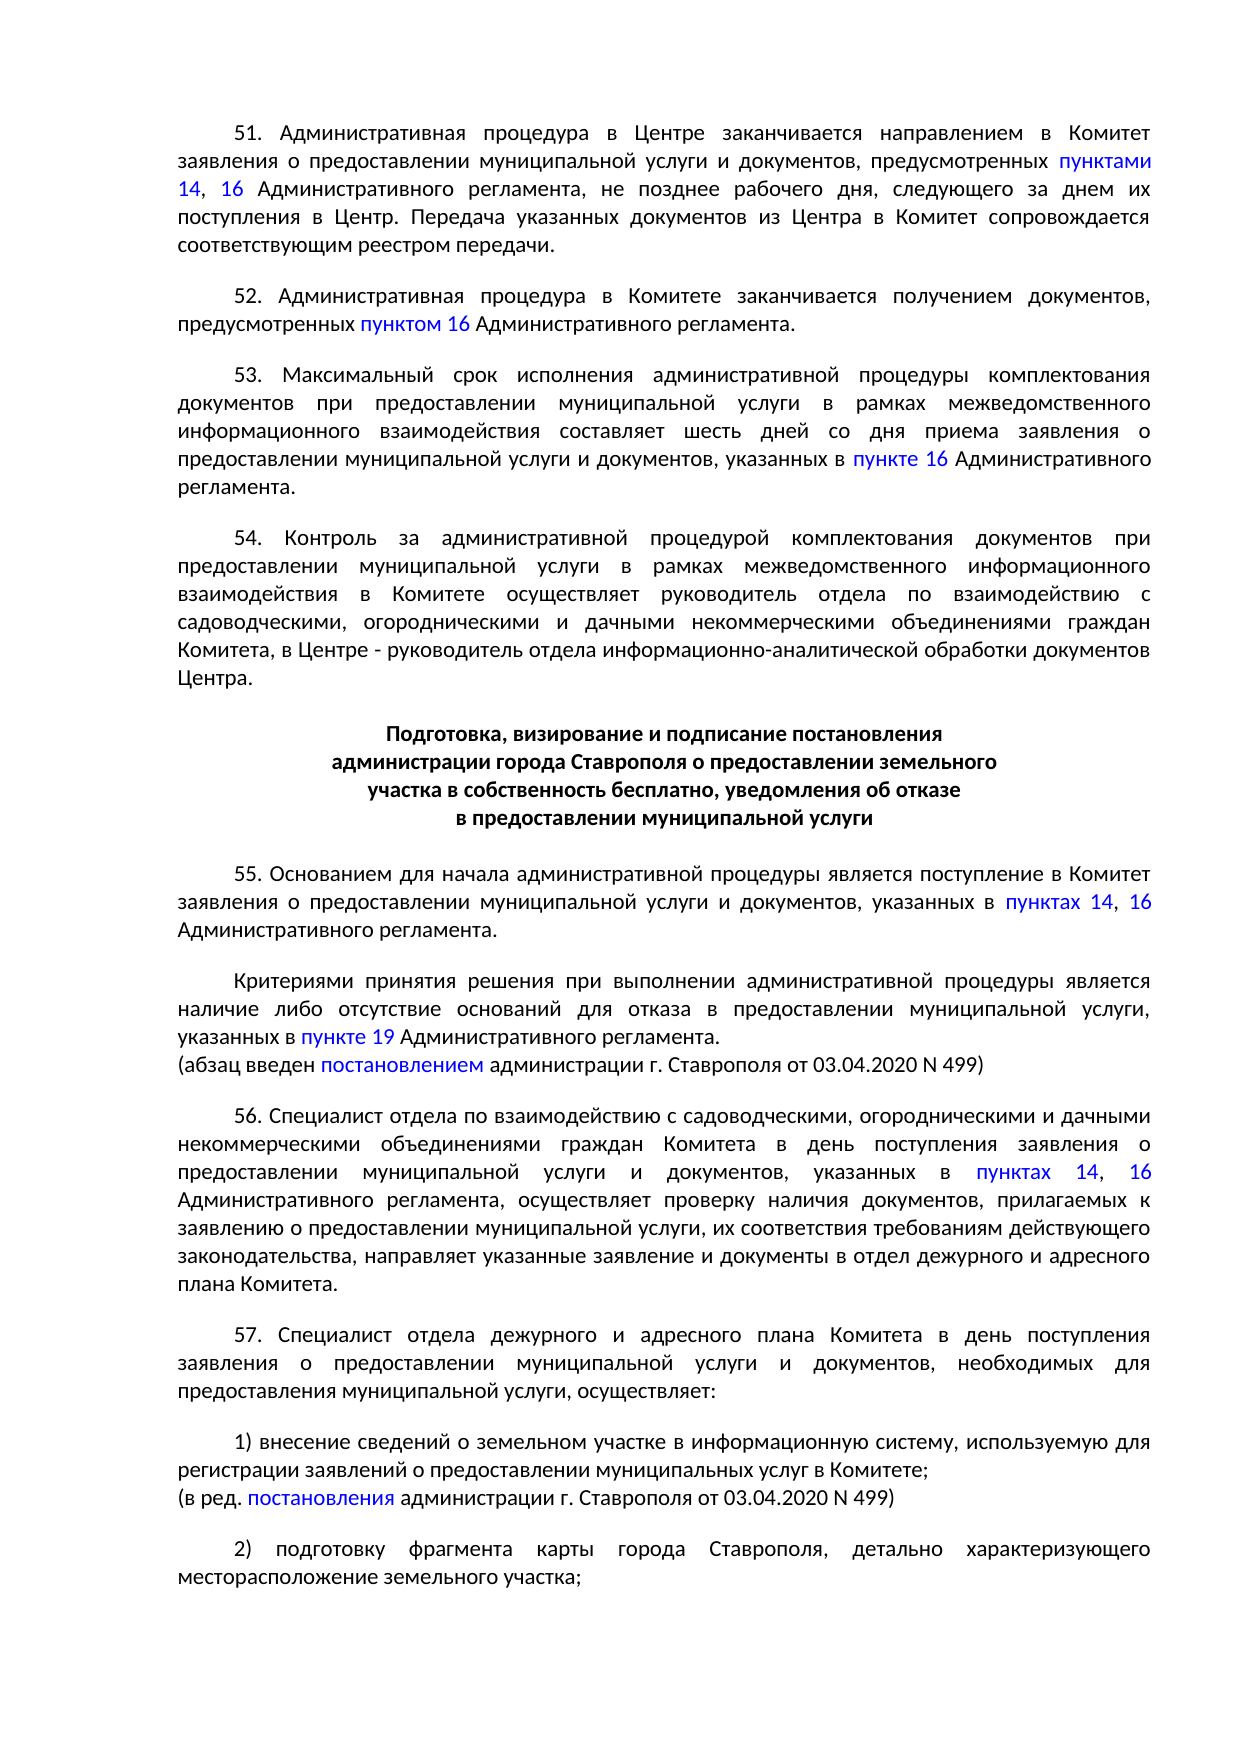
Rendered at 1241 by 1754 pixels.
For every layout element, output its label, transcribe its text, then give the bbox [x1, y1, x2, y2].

text 54. Контроль за административной процедурой комплектования документов при предоставлении муниципальной услуги в рамках межведомственного информационного взаимодействия в Комитете осуществляет руководитель отдела по взаимодействию с садоводческими, огородническими и дачными некоммерческими объединениями граждан Комитета, в Центре - руководитель отдела информационно-аналитической обработки документов Центра. [177, 523, 1152, 691]
text 56. Специалист отдела по взаимодействию с садоводческими, огородническими и дачными некоммерческими объединениями граждан Комитета в день поступления заявления о предоставлении муниципальной услуги и документов, указанных в пунктах 14, 16 Административного регламента, осуществляет проверку наличия документов, прилагаемых к заявлению о предоставлении муниципальной услуги, их соответствия требованиям действующего законодательства, направляет указанные заявление и документы в отдел дежурного и адресного плана Комитета. [177, 1101, 1152, 1297]
text 53. Максимальный срок исполнения административной процедуры комплектования документов при предоставлении муниципальной услуги в рамках межведомственного информационного взаимодействия составляет шесть дней со дня приема заявления о предоставлении муниципальной услуги и документов, указанных в пункте 16 Административного регламента. [177, 360, 1152, 500]
title участка в собственность бесплатно, уведомления об отказе [177, 775, 1152, 803]
title Подготовка, визирование и подписание постановления [177, 719, 1152, 747]
title администрации города Ставрополя о предоставлении земельного [177, 747, 1152, 775]
text 2) подготовку фрагмента карты города Ставрополя, детально характеризующего месторасположение земельного участка; [177, 1534, 1152, 1590]
title в предоставлении муниципальной услуги [177, 803, 1152, 831]
text Критериями принятия решения при выполнении административной процедуры является наличие либо отсутствие оснований для отказа в предоставлении муниципальной услуги, указанных в пункте 19 Административного регламента. [177, 966, 1152, 1050]
text 1) внесение сведений о земельном участке в информационную систему, используемую для регистрации заявлений о предоставлении муниципальных услуг в Комитете; [177, 1427, 1152, 1483]
text 52. Административная процедура в Комитете заканчивается получением документов, предусмотренных пунктом 16 Административного регламента. [177, 281, 1152, 337]
text (в ред. постановления администрации г. Ставрополя от 03.04.2020 N 499) [177, 1483, 1152, 1511]
text 57. Специалист отдела дежурного и адресного плана Комитета в день поступления заявления о предоставлении муниципальной услуги и документов, необходимых для предоставления муниципальной услуги, осуществляет: [177, 1320, 1152, 1404]
text 55. Основанием для начала административной процедуры является поступление в Комитет заявления о предоставлении муниципальной услуги и документов, указанных в пунктах 14, 16 Административного регламента. [177, 859, 1152, 943]
text (абзац введен постановлением администрации г. Ставрополя от 03.04.2020 N 499) [177, 1050, 1152, 1078]
text 51. Административная процедура в Центре заканчивается направлением в Комитет заявления о предоставлении муниципальной услуги и документов, предусмотренных пунктами 14, 16 Административного регламента, не позднее рабочего дня, следующего за днем их поступления в Центр. Передача указанных документов из Центра в Комитет сопровождается соответствующим реестром передачи. [177, 118, 1152, 258]
